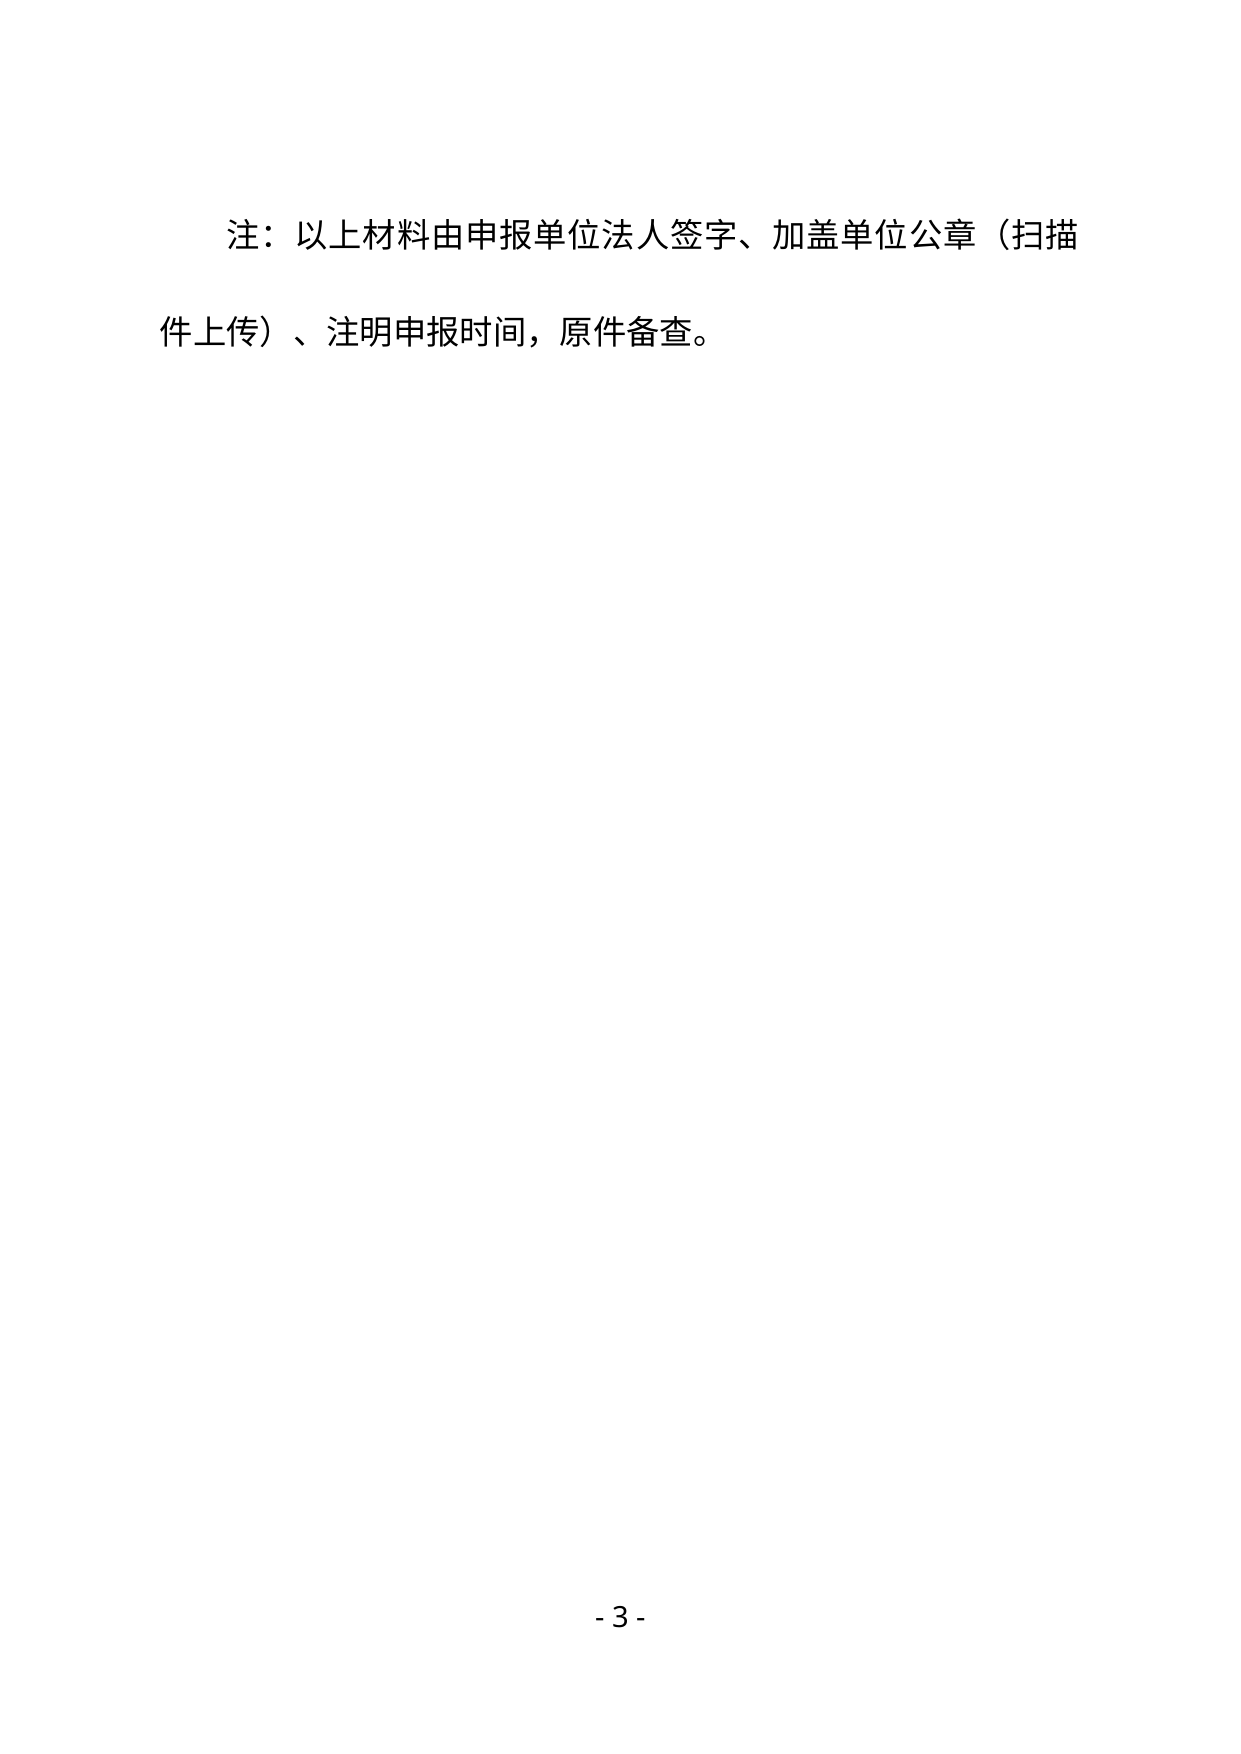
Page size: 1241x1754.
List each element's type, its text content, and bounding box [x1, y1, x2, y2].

text 注：以上材料由申报单位法人签字、加盖单位公章（扫描件上传）、注明申报时间，原件备查。 [159, 200, 1081, 363]
